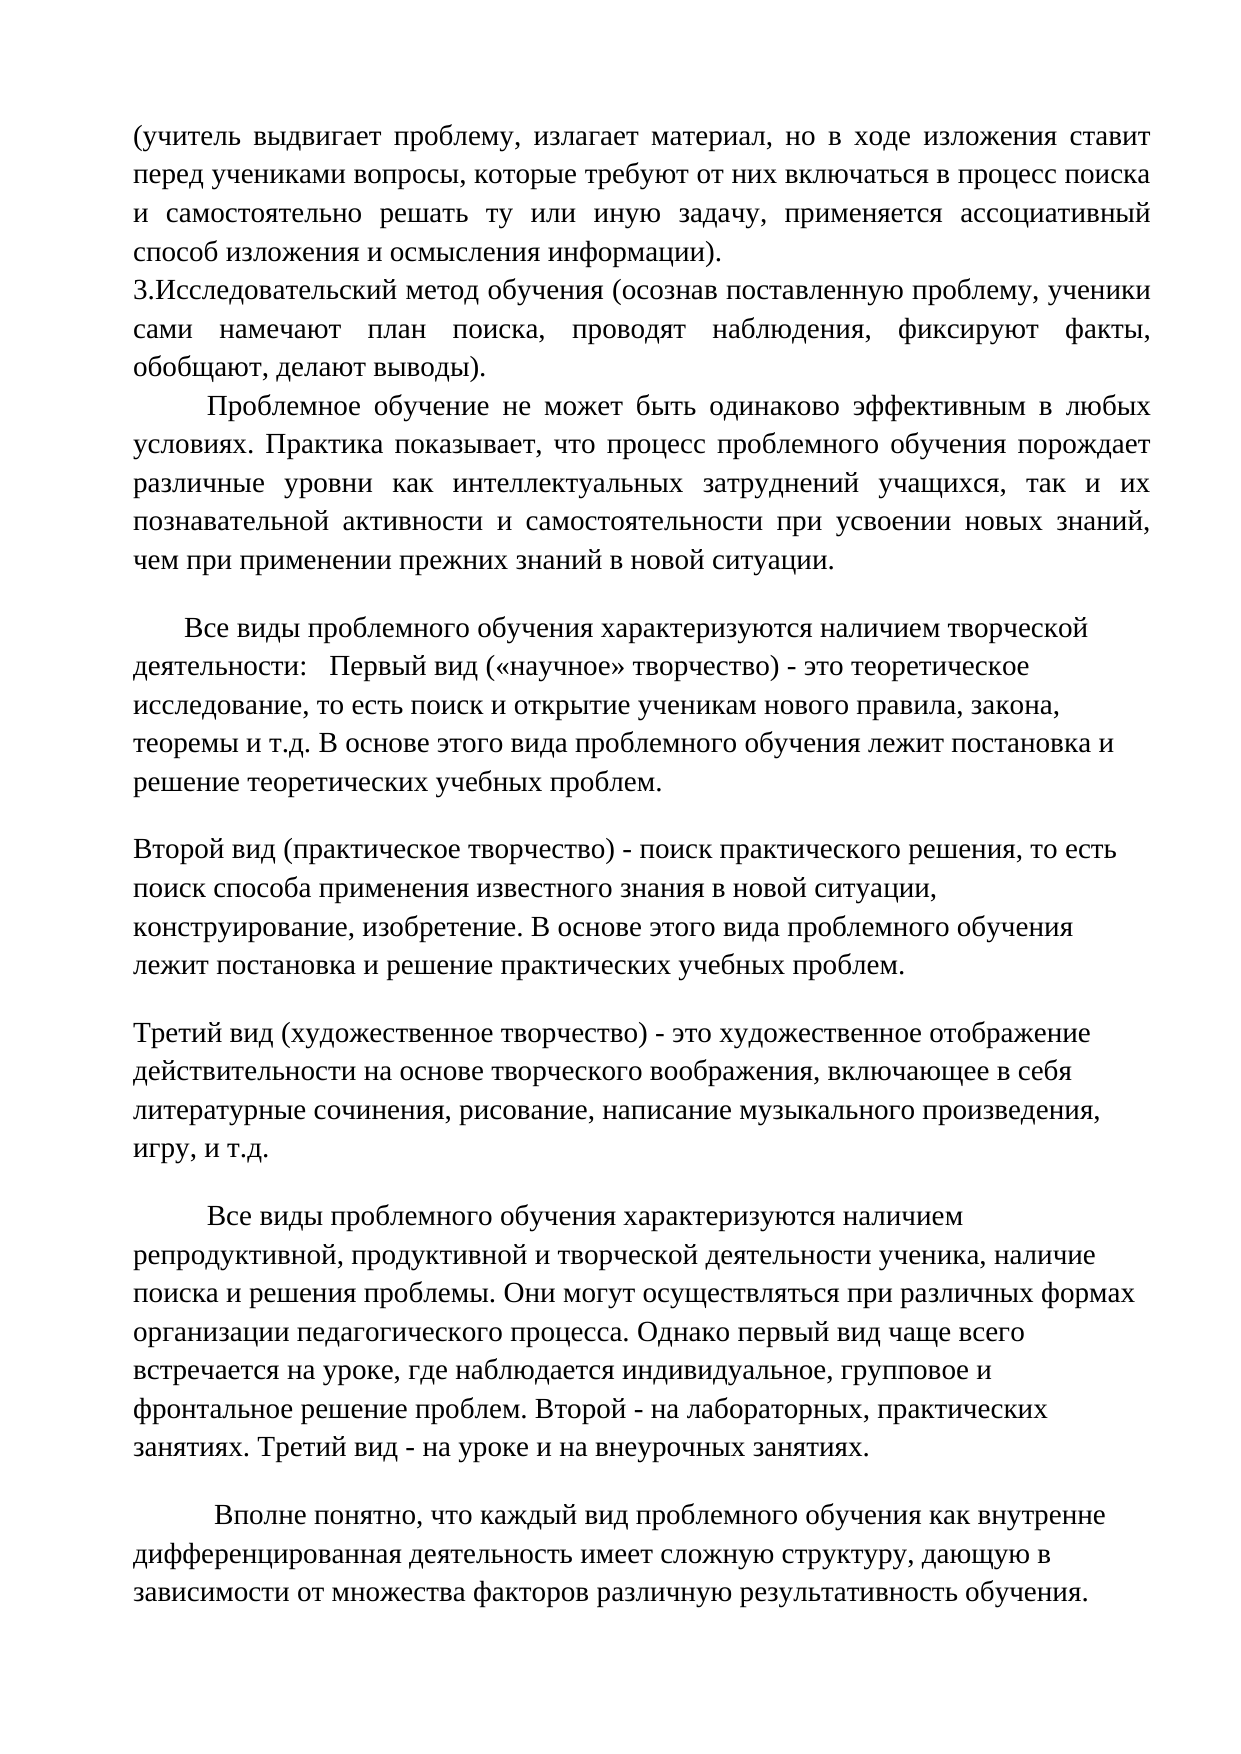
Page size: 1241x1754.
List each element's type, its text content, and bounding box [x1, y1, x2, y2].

text Проблемное обучение не может быть одинаково эффективным в любых условиях. Практика показывает, что процесс проблемного обучения порождает различные уровни как интеллектуальных затруднений учащихся, так и их познавательной активности и самостоятельности при усвоении новых знаний, чем при применении прежних знаний в новой ситуации. [133, 388, 1152, 576]
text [133, 1497, 1152, 1608]
text Все виды проблемного обучения характеризуются наличием творческой деятельности: Первый вид («научное» творчество) - это теоретическое исследование, то есть поиск и открытие ученикам нового правила, закона, теоремы и т.д. В основе этого вида проблемного обучения лежит постановка и решение теоретических учебных проблем. [133, 610, 1152, 797]
text Третий вид (художественное творчество) - это художественное отображение действительности на основе творческого воображения, включающее в себя литературные сочинения, рисование, написание музыкального произведения, игру, и т.д. [133, 1015, 1152, 1164]
text (учитель выдвигает проблему, излагает материал, но в ходе изложения ставит перед учениками вопросы, которые требуют от них включаться в процесс поиска и самостоятельно решать ту или иную задачу, применяется ассоциативный способ изложения и осмысления информации). [133, 118, 1152, 267]
text Все виды проблемного обучения характеризуются наличием репродуктивной, продуктивной и творческой деятельности ученика, наличие поиска и решения проблемы. Они могут осуществляться при различных формах организации педагогического процесса. Однако первый вид чаще всего встречается на уроке, где наблюдается индивидуальное, групповое и фронтальное решение проблем. Второй - на лабораторных, практических занятиях. Третий вид - на уроке и на внеурочных занятиях. [133, 1198, 1152, 1463]
text Второй вид (практическое творчество) - поиск практического решения, то есть поиск способа применения известного знания в новой ситуации, конструирование, изобретение. В основе этого вида проблемного обучения лежит постановка и решение практических учебных проблем. [133, 832, 1152, 981]
text 3.Исследовательский метод обучения (осознав поставленную проблему, ученики сами намечают план поиска, проводят наблюдения, фиксируют факты, обобщают, делают выводы). [133, 272, 1152, 383]
